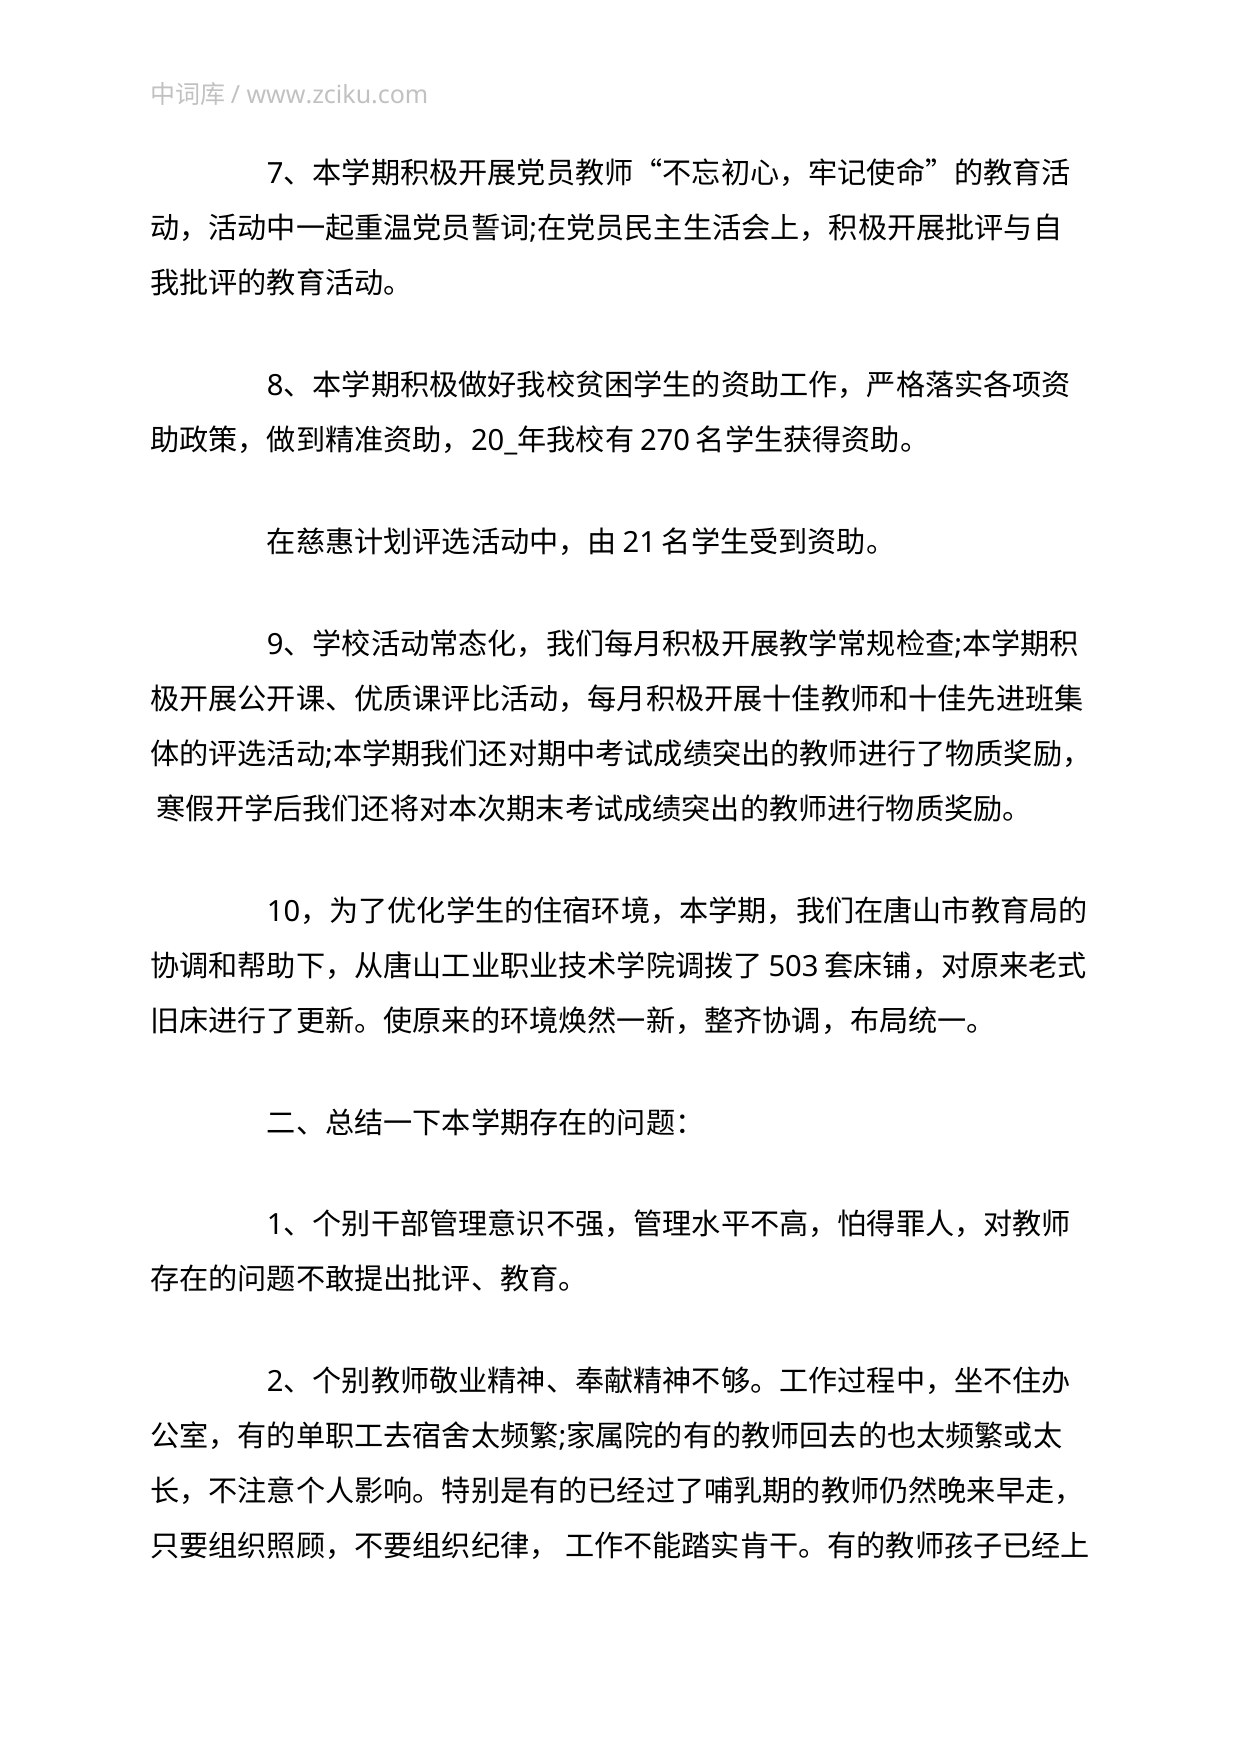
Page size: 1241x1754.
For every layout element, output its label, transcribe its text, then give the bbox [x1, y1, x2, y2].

text 1、个别干部管理意识不强，管理水平不高，怕得罪人，对教师存在的问题不敢提出批评、教育。 [150, 1201, 1090, 1298]
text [150, 1358, 1090, 1565]
text 8、本学期积极做好我校贫困学生的资助工作，严格落实各项资助政策，做到精准资助，20_年我校有270名学生获得资助。 [150, 362, 1090, 459]
text 9、学校活动常态化，我们每月积极开展教学常规检查;本学期积极开展公开课、优质课评比活动，每月积极开展十佳教师和十佳先进班集体的评选活动;本学期我们还对期中考试成绩突出的教师进行了物质奖励， 寒假开学后我们还将对本次期末考试成绩突出的教师进行物质奖励。 [150, 621, 1090, 828]
text 7、本学期积极开展党员教师“不忘初心，牢记使命”的教育活动，活动中一起重温党员誓词;在党员民主生活会上，积极开展批评与自我批评的教育活动。 [150, 150, 1090, 302]
text 二、总结一下本学期存在的问题： [150, 1099, 1090, 1141]
text 在慈惠计划评选活动中，由21名学生受到资助。 [150, 519, 1090, 561]
text 10，为了优化学生的住宿环境，本学期，我们在唐山市教育局的协调和帮助下，从唐山工业职业技术学院调拨了503套床铺，对原来老式旧床进行了更新。使原来的环境焕然一新，整齐协调，布局统一。 [150, 887, 1090, 1040]
